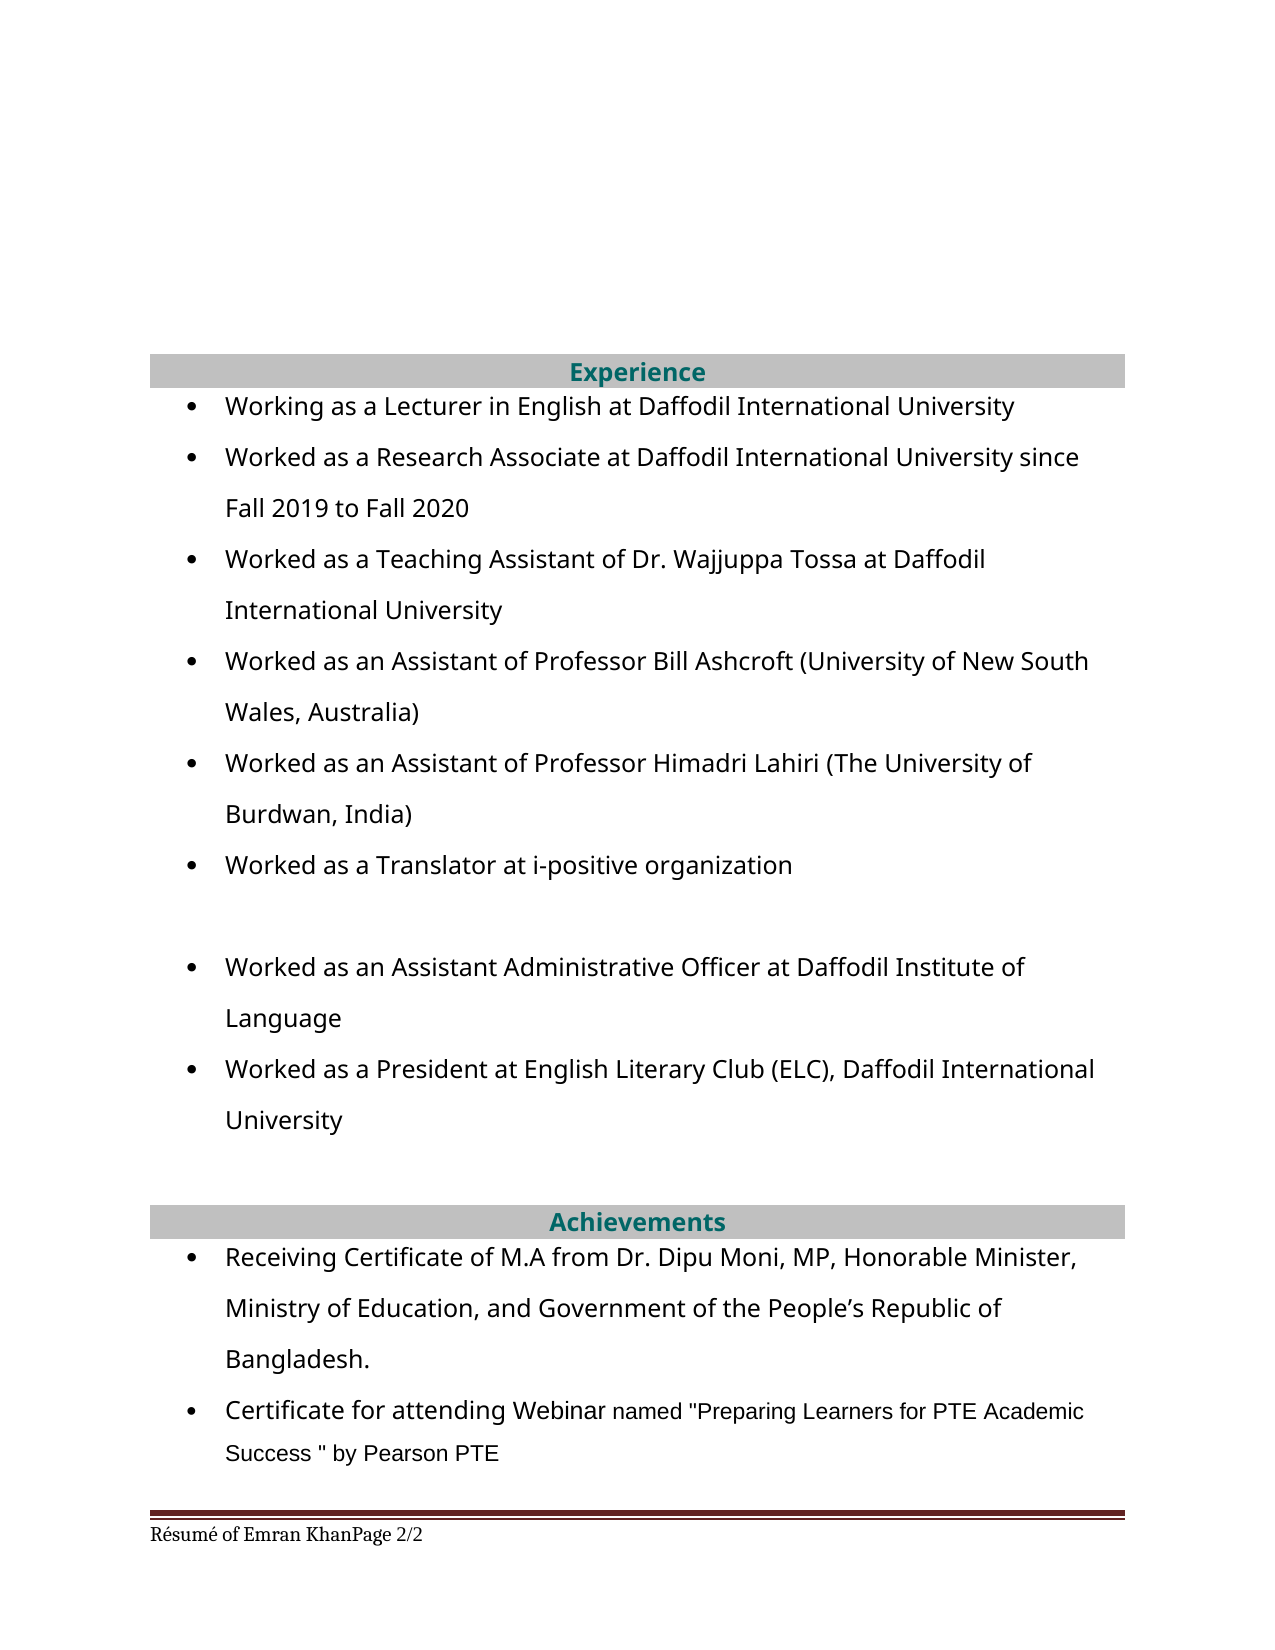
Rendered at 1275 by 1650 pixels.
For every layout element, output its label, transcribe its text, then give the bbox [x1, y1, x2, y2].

list Working as a Lecturer in English at Daffodil International University [187, 388, 1125, 422]
list Worked as an Assistant Administrative Officer at Daffodil Institute of Language [187, 950, 1125, 1035]
text Experience [150, 354, 1125, 388]
list Worked as an Assistant of Professor Bill Ashcroft (University of New South Wales, Australia) [187, 644, 1125, 729]
list Receiving Certificate of M.A from Dr. Dipu Moni, MP, Honorable Minister, Ministry of Education, and Government of the People’s Republic of Bangladesh. [187, 1239, 1125, 1375]
list Worked as a President at English Literary Club (ELC), Daffodil International University [187, 1052, 1125, 1137]
list Worked as a Teaching Assistant of Dr. Wajjuppa Tossa at Daffodil International University [187, 542, 1125, 627]
list Worked as a Research Associate at Daffodil International University since Fall 2019 to Fall 2020 [187, 439, 1125, 524]
text Achievements [150, 1205, 1125, 1239]
list Worked as a Translator at i-positive organization [187, 848, 1125, 882]
list Certificate for attending Webinar named "Preparing Learners for PTE Academic Success " by Pearson PTE [187, 1392, 1125, 1466]
list Worked as an Assistant of Professor Himadri Lahiri (The University of Burdwan, India) [187, 746, 1125, 831]
